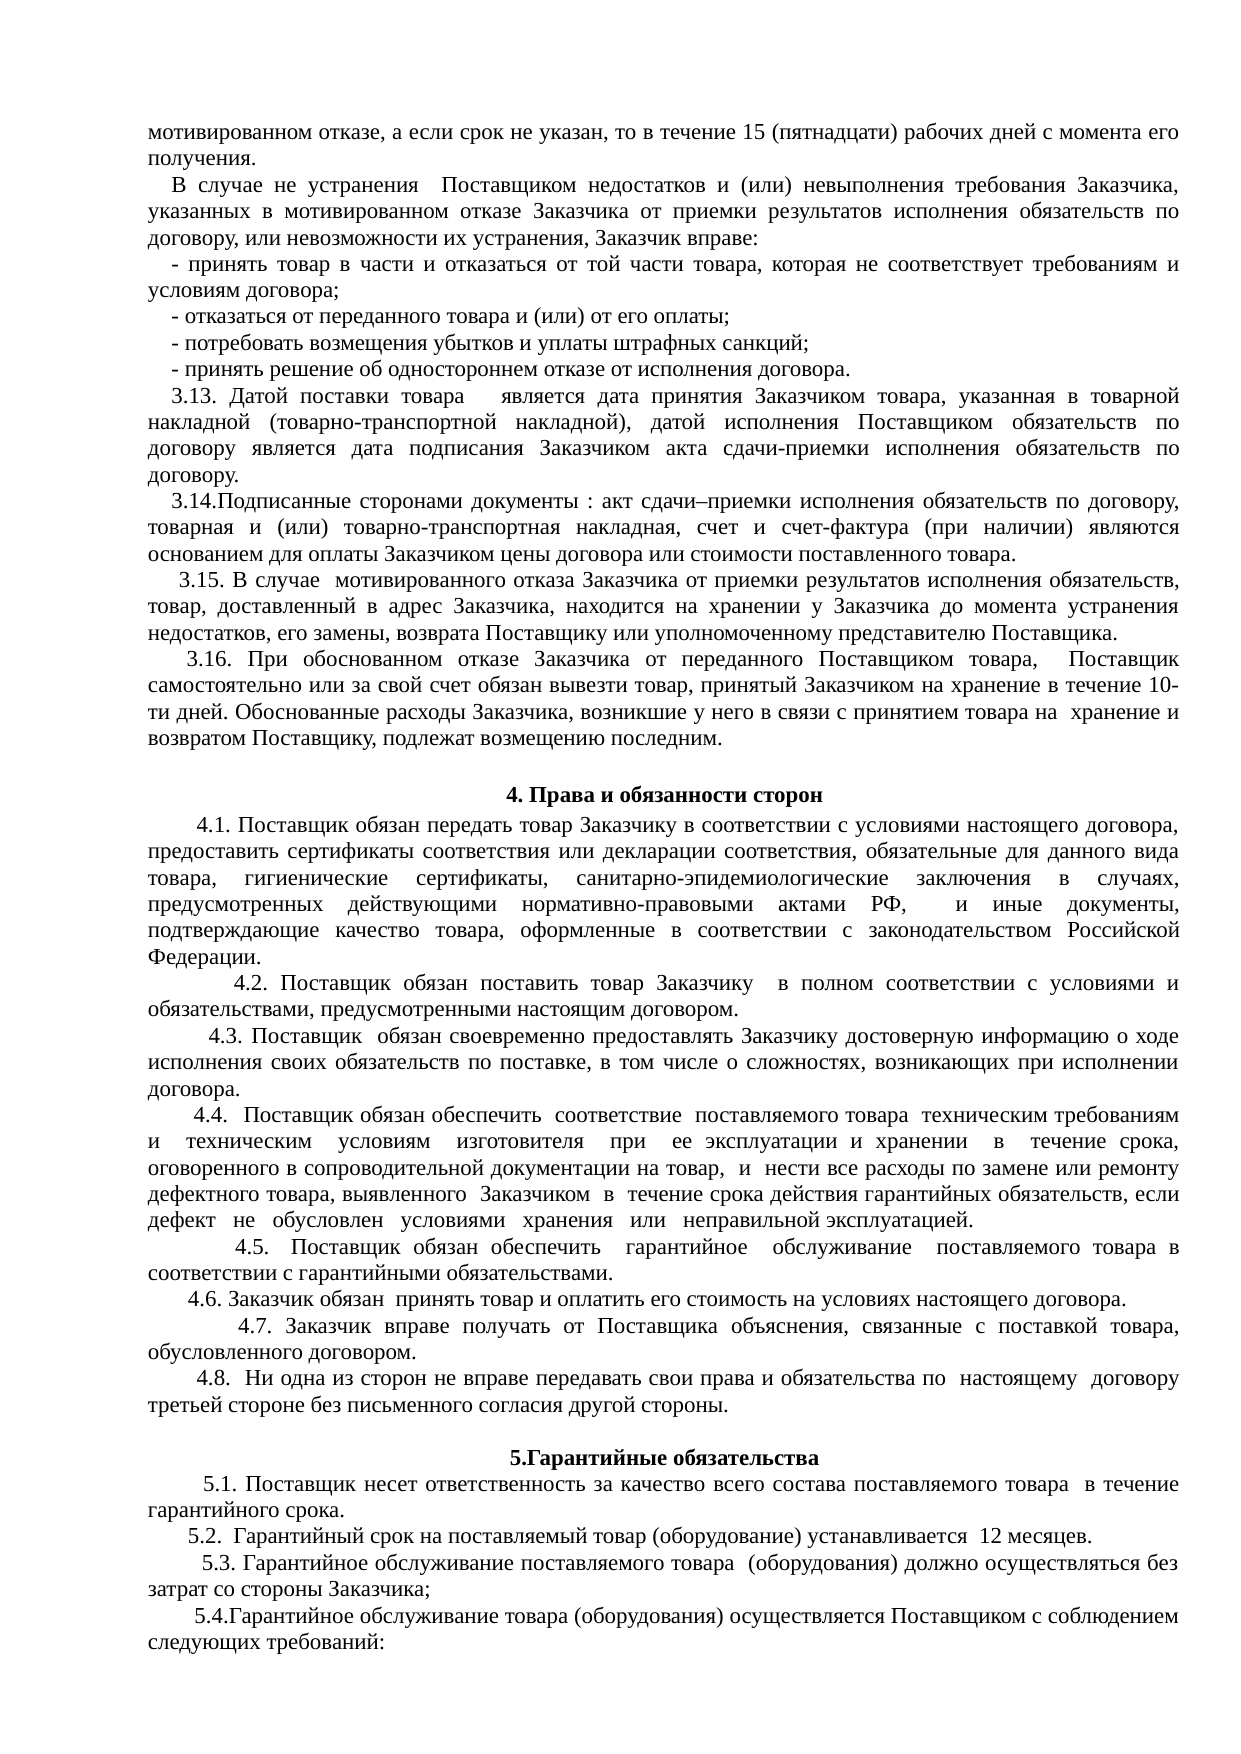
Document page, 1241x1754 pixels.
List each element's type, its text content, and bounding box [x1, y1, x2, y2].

text В случае не устранения Поставщиком недостатков и (или) невыполнения требования Заказчика, указанных в мотивированном отказе Заказчика от приемки результатов исполнения обязательств по договору, или невозможности их устранения, Заказчик вправе: [148, 171, 1181, 250]
text 3.13. Датой поставки товара является дата принятия Заказчиком товара, указанная в товарной накладной (товарно-транспортной накладной), датой исполнения Поставщиком обязательств по договору является дата подписания Заказчиком акта сдачи-приемки исполнения обязательств по договору. [148, 382, 1181, 487]
text 4.5. Поставщик обязан обеспечить гарантийное обслуживание поставляемого товара в соответствии с гарантийными обязательствами. [148, 1233, 1181, 1285]
text - потребовать возмещения убытков и уплаты штрафных санкций; [148, 329, 1181, 355]
text 4.3. Поставщик обязан своевременно предоставлять Заказчику достоверную информацию о ходе исполнения своих обязательств по поставке, в том числе о сложностях, возникающих при исполнении договора. [148, 1022, 1181, 1101]
text 4.7. Заказчик вправе получать от Поставщика объяснения, связанные с поставкой товара, обусловленного договором. [148, 1312, 1181, 1364]
text 3.15. В случае мотивированного отказа Заказчика от приемки результатов исполнения обязательств, товар, доставленный в адрес Заказчика, находится на хранении у Заказчика до момента устранения недостатков, его замены, возврата Поставщику или уполномоченному представителю Поставщика. [148, 566, 1181, 645]
text 4.4. Поставщик обязан обеспечить соответствие поставляемого товара техническим требованиям и техническим условиям изготовителя при ее эксплуатации и хранении в течение срока, оговоренного в сопроводительной документации на товар, и нести все расходы по замене или ремонту дефектного товара, выявленного Заказчиком в течение срока действия гарантийных обязательств, если дефект не обусловлен условиями хранения или неправильной эксплуатацией. [148, 1101, 1181, 1233]
text 3.14.Подписанные сторонами документы : акт сдачи–приемки исполнения обязательств по договору, товарная и (или) товарно-транспортная накладная, счет и счет-фактура (при наличии) являются основанием для оплаты Заказчиком цены договора или стоимости поставленного товара. [148, 487, 1181, 566]
text - принять товар в части и отказаться от той части товара, которая не соответствует требованиям и условиям договора; [148, 250, 1181, 303]
text 5.4.Гарантийное обслуживание товара (оборудования) осуществляется Поставщиком с соблюдением следующих требований: [148, 1602, 1181, 1654]
text - принять решение об одностороннем отказе от исполнения договора. [148, 355, 1181, 382]
text 4.1. Поставщик обязан передать товар Заказчику в соответствии с условиями настоящего договора, предоставить сертификаты соответствия или декларации соответствия, обязательные для данного вида товара, гигиенические сертификаты, санитарно-эпидемиологические заключения в случаях, предусмотренных действующими нормативно-правовыми актами РФ, и иные документы, подтверждающие качество товара, оформленные в соответствии с законодательством Российской Федерации. [148, 811, 1181, 969]
text 5.1. Поставщик несет ответственность за качество всего состава поставляемого товара в течение гарантийного срока. [148, 1470, 1181, 1523]
text 5.Гарантийные обязательства [148, 1443, 1181, 1470]
text - отказаться от переданного товара и (или) от его оплаты; [148, 303, 1181, 329]
text 5.2. Гарантийный срок на поставляемый товар (оборудование) устанавливается 12 месяцев. [148, 1523, 1181, 1549]
text 5.3. Гарантийное обслуживание поставляемого товара (оборудования) должно осуществляться без затрат со стороны Заказчика; [148, 1549, 1181, 1602]
text 4.8. Ни одна из сторон не вправе передавать свои права и обязательства по настоящему договору третьей стороне без письменного согласия другой стороны. [148, 1364, 1181, 1417]
text 4.2. Поставщик обязан поставить товар Заказчику в полном соответствии с условиями и обязательствами, предусмотренными настоящим договором. [148, 969, 1181, 1022]
text 4.6. Заказчик обязан принять товар и оплатить его стоимость на условиях настоящего договора. [148, 1285, 1181, 1312]
text 4. Права и обязанности сторон [148, 781, 1181, 807]
text 3.16. При обоснованном отказе Заказчика от переданного Поставщиком товара, Поставщик самостоятельно или за свой счет обязан вывезти товар, принятый Заказчиком на хранение в течение 10-ти дней. Обоснованные расходы Заказчика, возникшие у него в связи с принятием товара на хранение и возвратом Поставщику, подлежат возмещению последним. [148, 645, 1181, 751]
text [148, 118, 1181, 171]
